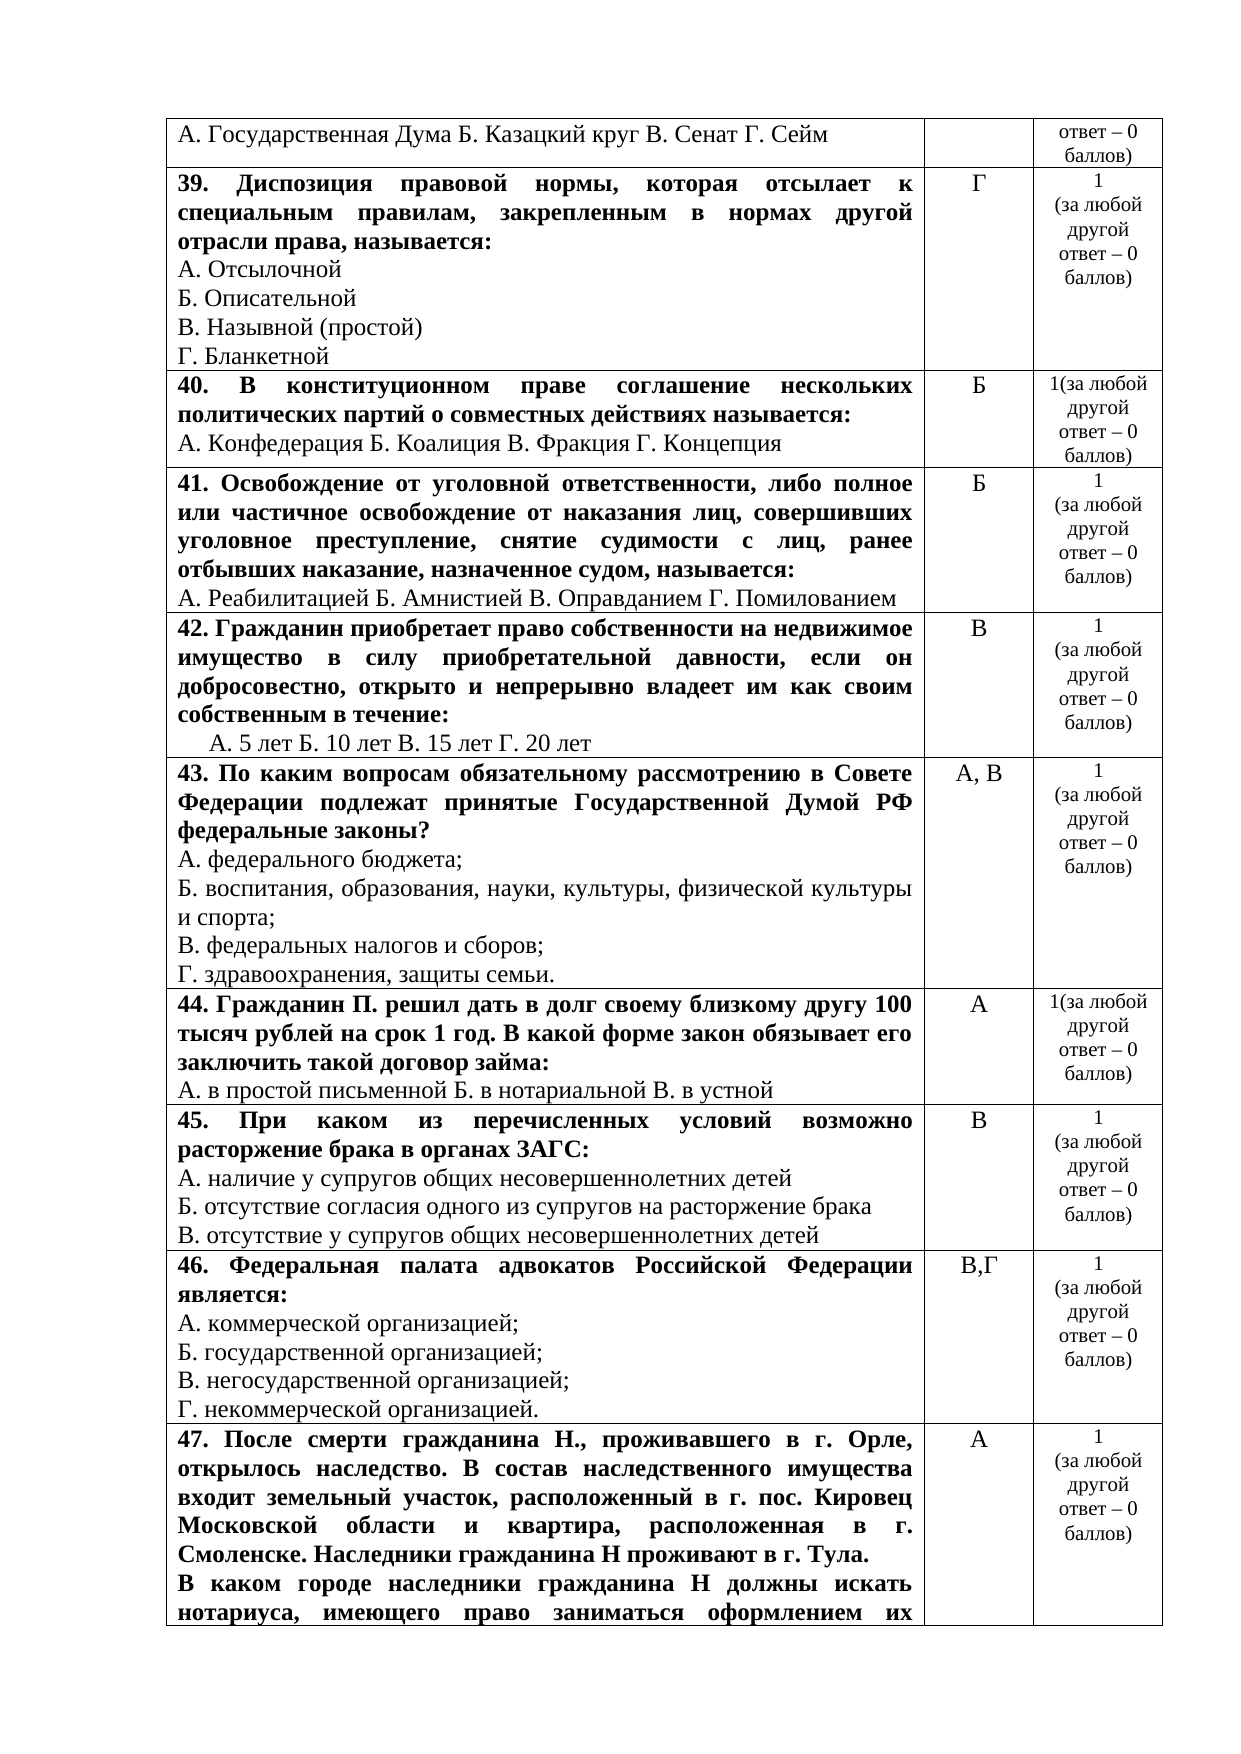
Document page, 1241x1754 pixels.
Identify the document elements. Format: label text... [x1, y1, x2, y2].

table_cell 43. По каким вопросам обязательному рассмотрению в Совете Федерации подлежат принятые Государственной Думой РФ федеральные законы? А. федерального бюджета; Б. воспитания, образования, науки, культуры, физической культуры и спорта; В. федеральных налогов и сборов; Г. здравоохранения, защиты семьи. [167, 758, 924, 988]
table_cell 1(за любой другой ответ – 0 баллов) [1034, 989, 1162, 1104]
table_cell А, В [925, 758, 1033, 988]
table_cell 1 (за любой другой ответ – 0 баллов) [1034, 613, 1162, 757]
table_cell 1 (за любой другой ответ – 0 баллов) [1034, 758, 1162, 988]
table_cell Б [925, 371, 1033, 467]
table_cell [167, 119, 924, 167]
table_cell 1 (за любой другой ответ – 0 баллов) [1034, 1105, 1162, 1249]
table_cell 1 (за любой другой ответ – 0 баллов) [1034, 468, 1162, 612]
table_cell В,Г [925, 1251, 1033, 1423]
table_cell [167, 1424, 924, 1625]
table_cell А [925, 1424, 1033, 1625]
table_cell 1(за любой другой ответ – 0 баллов) [1034, 371, 1162, 467]
table_cell В [925, 1105, 1033, 1249]
table_cell 45. При каком из перечисленных условий возможно расторжение брака в органах ЗАГС: А. наличие у супругов общих несовершеннолетних детей Б. отсутствие согласия одного из супругов на расторжение брака В. отсутствие у супругов общих несовершеннолетних детей [167, 1105, 924, 1249]
table_cell 39. Диспозиция правовой нормы, которая отсылает к специальным правилам, закрепленным в нормах другой отрасли права, называется: А. Отсылочной Б. Описательной В. Назывной (простой) Г. Бланкетной [167, 168, 924, 369]
table_cell 41. Освобождение от уголовной ответственности, либо полное или частичное освобождение от наказания лиц, совершивших уголовное преступление, снятие судимости с лиц, ранее отбывших наказание, назначенное судом, называется: А. Реабилитацией Б. Амнистией В. Оправданием Г. Помилованием [167, 468, 924, 612]
table_cell 42. Гражданин приобретает право собственности на недвижимое имущество в силу приобретательной давности, если он добросовестно, открыто и непрерывно владеет им как своим собственным в течение: А. 5 лет Б. 10 лет В. 15 лет Г. 20 лет [167, 613, 924, 757]
table_cell 40. В конституционном праве соглашение нескольких политических партий о совместных действиях называется: А. Конфедерация Б. Коалиция В. Фракция Г. Концепция [167, 371, 924, 467]
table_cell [1034, 1424, 1162, 1625]
table_cell 1 (за любой другой ответ – 0 баллов) [1034, 1251, 1162, 1423]
table_cell 1 (за любой другой ответ – 0 баллов) [1034, 168, 1162, 369]
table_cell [1034, 119, 1162, 167]
table_cell Б [925, 468, 1033, 612]
table_cell А [925, 989, 1033, 1104]
table_cell Г [925, 168, 1033, 369]
table_cell Б [925, 119, 1033, 167]
table_cell В [925, 613, 1033, 757]
table_cell 46. Федеральная палата адвокатов Российской Федерации является: А. коммерческой организацией; Б. государственной организацией; В. негосударственной организацией; Г. некоммерческой организацией. [167, 1251, 924, 1423]
table_cell 44. Гражданин П. решил дать в долг своему близкому другу 100 тысяч рублей на срок 1 год. В какой форме закон обязывает его заключить такой договор займа: А. в простой письменной Б. в нотариальной В. в устной [167, 989, 924, 1104]
